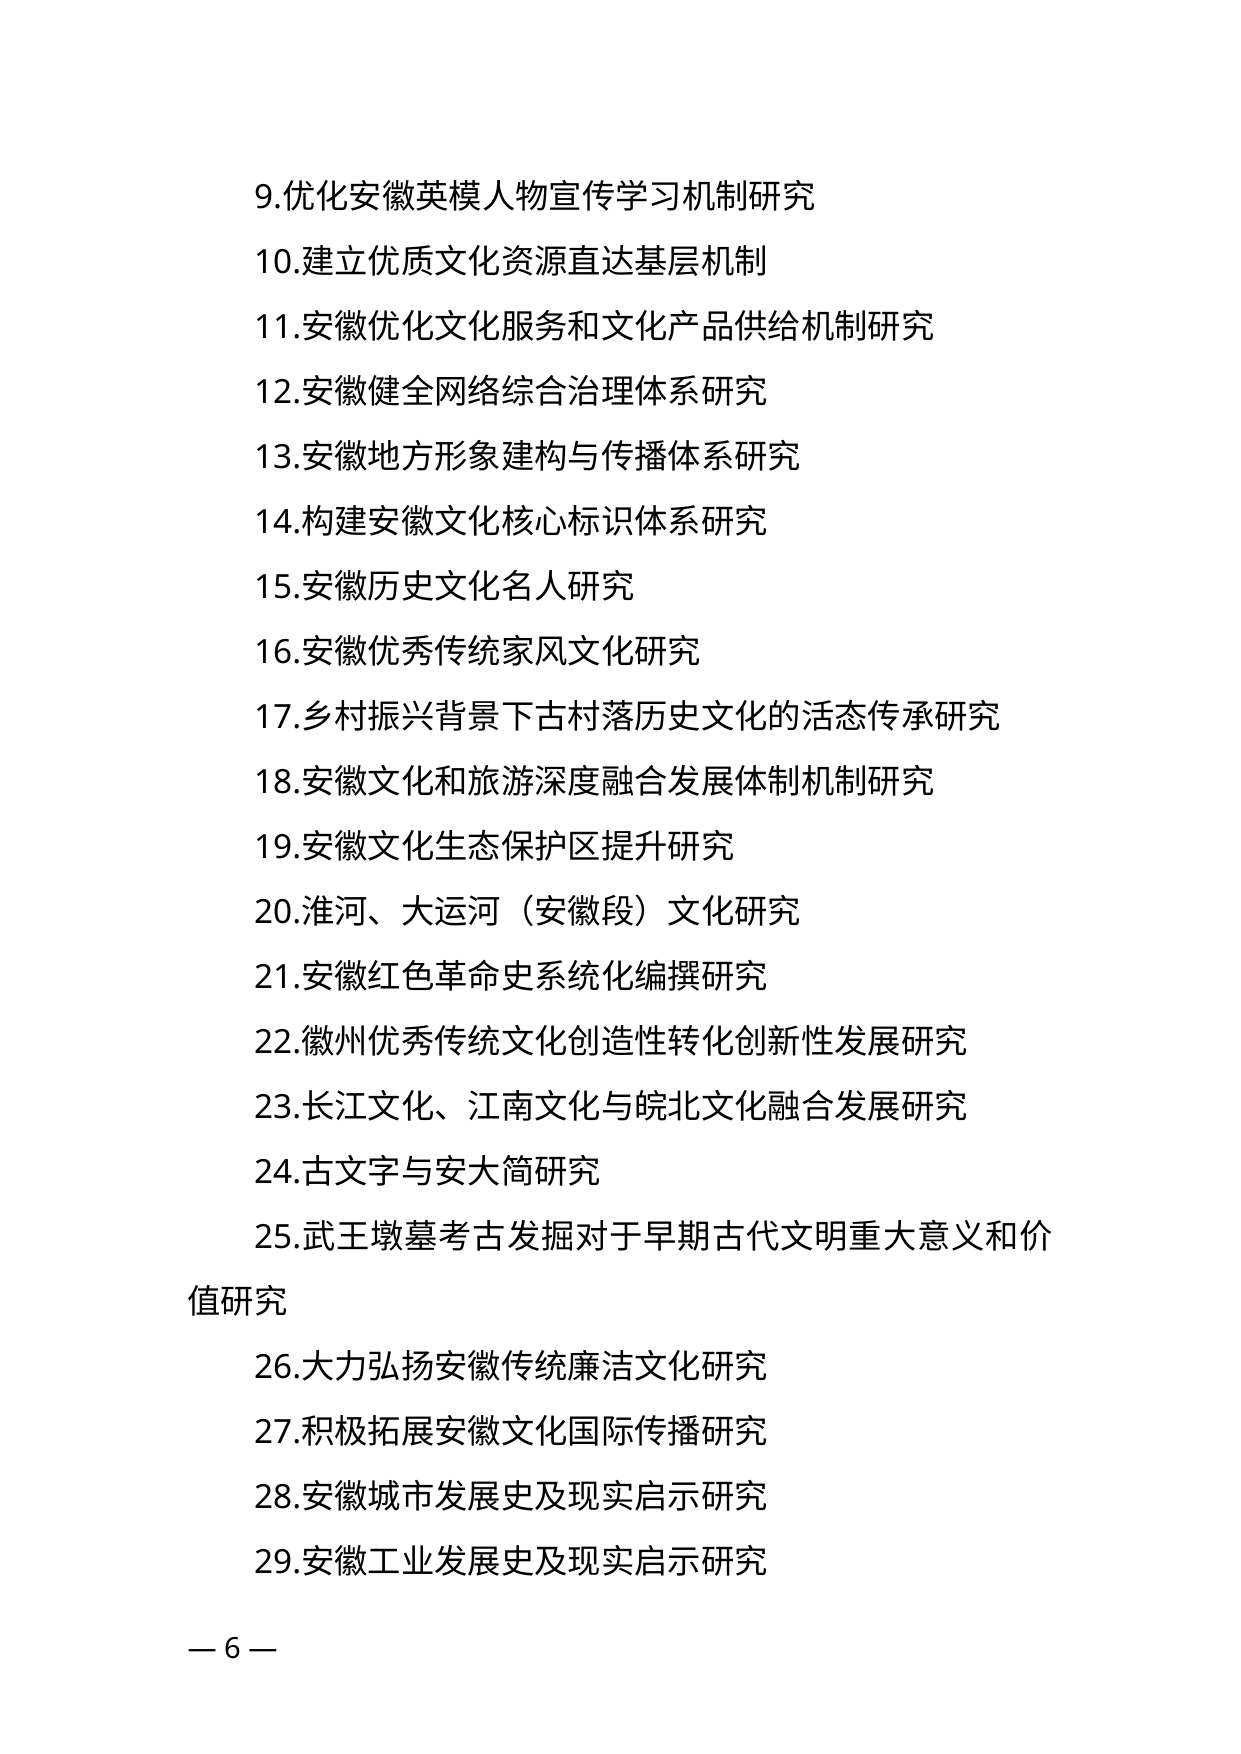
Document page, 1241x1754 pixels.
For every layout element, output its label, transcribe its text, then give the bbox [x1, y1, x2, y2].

text 14.构建安徽文化核心标识体系研究 [187, 487, 1053, 552]
text 17.乡村振兴背景下古村落历史文化的活态传承研究 [187, 682, 1053, 747]
text 21.安徽红色革命史系统化编撰研究 [187, 942, 1053, 1007]
text 10.建立优质文化资源直达基层机制 [187, 227, 1053, 292]
text 25.武王墩墓考古发掘对于早期古代文明重大意义和价值研究 [187, 1202, 1053, 1332]
text 23.长江文化、江南文化与皖北文化融合发展研究 [187, 1072, 1053, 1137]
text 22.徽州优秀传统文化创造性转化创新性发展研究 [187, 1007, 1053, 1072]
text 29.安徽工业发展史及现实启示研究 [187, 1527, 1053, 1592]
text 18.安徽文化和旅游深度融合发展体制机制研究 [187, 747, 1053, 812]
text 19.安徽文化生态保护区提升研究 [187, 812, 1053, 877]
text 13.安徽地方形象建构与传播体系研究 [187, 422, 1053, 487]
text 9.优化安徽英模人物宣传学习机制研究 [187, 162, 1053, 227]
text 12.安徽健全网络综合治理体系研究 [187, 357, 1053, 422]
text 28.安徽城市发展史及现实启示研究 [187, 1462, 1053, 1527]
text 27.积极拓展安徽文化国际传播研究 [187, 1397, 1053, 1462]
text 16.安徽优秀传统家风文化研究 [187, 617, 1053, 682]
text 20.淮河、大运河（安徽段）文化研究 [187, 877, 1053, 942]
text 11.安徽优化文化服务和文化产品供给机制研究 [187, 292, 1053, 357]
text 26.大力弘扬安徽传统廉洁文化研究 [187, 1332, 1053, 1397]
text 24.古文字与安大简研究 [187, 1137, 1053, 1202]
text 15.安徽历史文化名人研究 [187, 552, 1053, 617]
